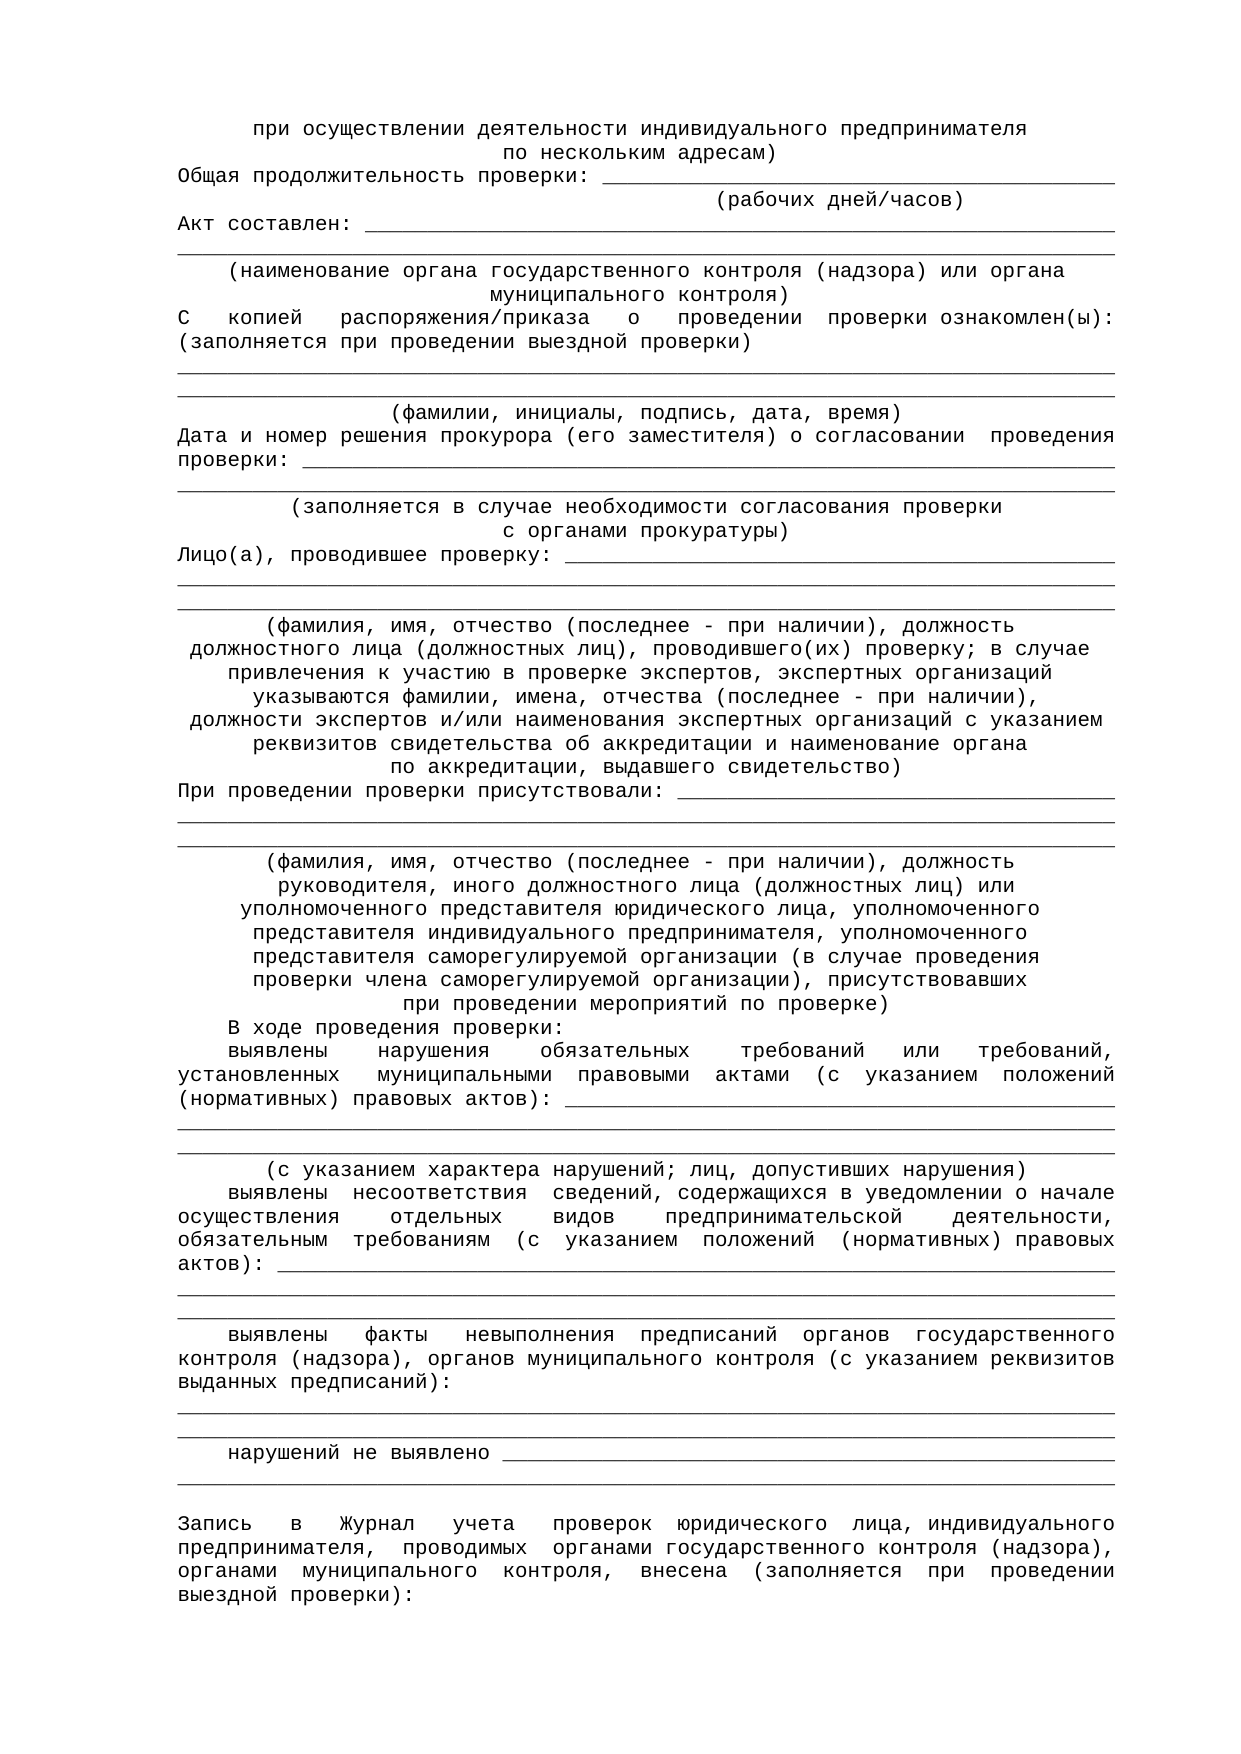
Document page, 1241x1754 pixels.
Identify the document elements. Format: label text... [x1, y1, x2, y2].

text руководителя, иного должностного лица (должностных лиц) или [177, 875, 1152, 898]
text представителя индивидуального предпринимателя, уполномоченного [177, 922, 1152, 946]
text предпринимателя, проводимых органами государственного контроля (надзора), [177, 1537, 1152, 1561]
text с органами прокуратуры) [177, 520, 1152, 544]
text при осуществлении деятельности индивидуального предпринимателя [177, 118, 1152, 142]
text В ходе проведения проверки: [177, 1017, 1152, 1040]
text С копией распоряжения/приказа о проведении проверки ознакомлен(ы): [177, 307, 1152, 331]
text проверки члена саморегулируемой организации), присутствовавших [177, 969, 1152, 993]
text Акт составлен: ____________________________________________________________ [177, 213, 1152, 236]
text (заполняется при проведении выездной проверки) [177, 331, 1152, 354]
text актов): ___________________________________________________________________ [177, 1253, 1152, 1277]
text при проведении мероприятий по проверке) [177, 993, 1152, 1017]
text уполномоченного представителя юридического лица, уполномоченного [177, 898, 1152, 922]
text должности экспертов и/или наименования экспертных организаций с указанием [177, 709, 1152, 733]
text Дата и номер решения прокурора (его заместителя) о согласовании проведения [177, 426, 1152, 449]
text представителя саморегулируемой организации (в случае проведения [177, 946, 1152, 969]
text по нескольким адресам) [177, 142, 1152, 165]
text контроля (надзора), органов муниципального контроля (с указанием реквизитов [177, 1348, 1152, 1371]
text Лицо(а), проводившее проверку: ____________________________________________ [177, 544, 1152, 567]
text выявлены несоответствия сведений, содержащихся в уведомлении о начале [177, 1182, 1152, 1206]
text привлечения к участию в проверке экспертов, экспертных организаций [177, 662, 1152, 686]
text установленных муниципальными правовыми актами (с указанием положений [177, 1064, 1152, 1088]
text выездной проверки): [177, 1584, 1152, 1608]
text Общая продолжительность проверки: _________________________________________ [177, 165, 1152, 189]
text проверки: _________________________________________________________________ [177, 449, 1152, 473]
text (заполняется в случае необходимости согласования проверки [177, 496, 1152, 520]
text (фамилия, имя, отчество (последнее - при наличии), должность [177, 851, 1152, 875]
text ___________________________________________________________________________ [177, 804, 1152, 827]
text обязательным требованиям (с указанием положений (нормативных) правовых [177, 1229, 1152, 1253]
text осуществления отдельных видов предпринимательской деятельности, [177, 1206, 1152, 1229]
text (с указанием характера нарушений; лиц, допустивших нарушения) [177, 1158, 1152, 1182]
text ___________________________________________________________________________ [177, 236, 1152, 260]
text ___________________________________________________________________________ [177, 473, 1152, 496]
text При проведении проверки присутствовали: ___________________________________ [177, 780, 1152, 804]
text по аккредитации, выдавшего свидетельство) [177, 757, 1152, 780]
text выявлены факты невыполнения предписаний органов государственного [177, 1324, 1152, 1348]
text органами муниципального контроля, внесена (заполняется при проведении [177, 1561, 1152, 1584]
text ___________________________________________________________________________ [177, 567, 1152, 591]
text ___________________________________________________________________________ [177, 1111, 1152, 1135]
text муниципального контроля) [177, 284, 1152, 307]
text ___________________________________________________________________________ [177, 827, 1152, 851]
text указываются фамилии, имена, отчества (последнее - при наличии), [177, 686, 1152, 709]
text реквизитов свидетельства об аккредитации и наименование органа [177, 733, 1152, 757]
text ___________________________________________________________________________ [177, 1300, 1152, 1324]
text (рабочих дней/часов) [177, 189, 1152, 213]
text выявлены нарушения обязательных требований или требований, [177, 1040, 1152, 1064]
text ___________________________________________________________________________ [177, 1466, 1152, 1489]
text ___________________________________________________________________________ [177, 378, 1152, 402]
text (наименование органа государственного контроля (надзора) или органа [177, 260, 1152, 284]
text ___________________________________________________________________________ [177, 591, 1152, 615]
text должностного лица (должностных лиц), проводившего(их) проверку; в случае [177, 638, 1152, 662]
text (фамилия, имя, отчество (последнее - при наличии), должность [177, 615, 1152, 638]
text ___________________________________________________________________________ [177, 1395, 1152, 1419]
text (фамилии, инициалы, подпись, дата, время) [177, 402, 1152, 426]
text ___________________________________________________________________________ [177, 1419, 1152, 1442]
text ___________________________________________________________________________ [177, 354, 1152, 378]
text ___________________________________________________________________________ [177, 1277, 1152, 1300]
text выданных предписаний): [177, 1371, 1152, 1395]
text нарушений не выявлено _________________________________________________ [177, 1442, 1152, 1466]
text (нормативных) правовых актов): ____________________________________________ [177, 1088, 1152, 1111]
text ___________________________________________________________________________ [177, 1135, 1152, 1158]
text Запись в Журнал учета проверок юридического лица, индивидуального [177, 1513, 1152, 1537]
